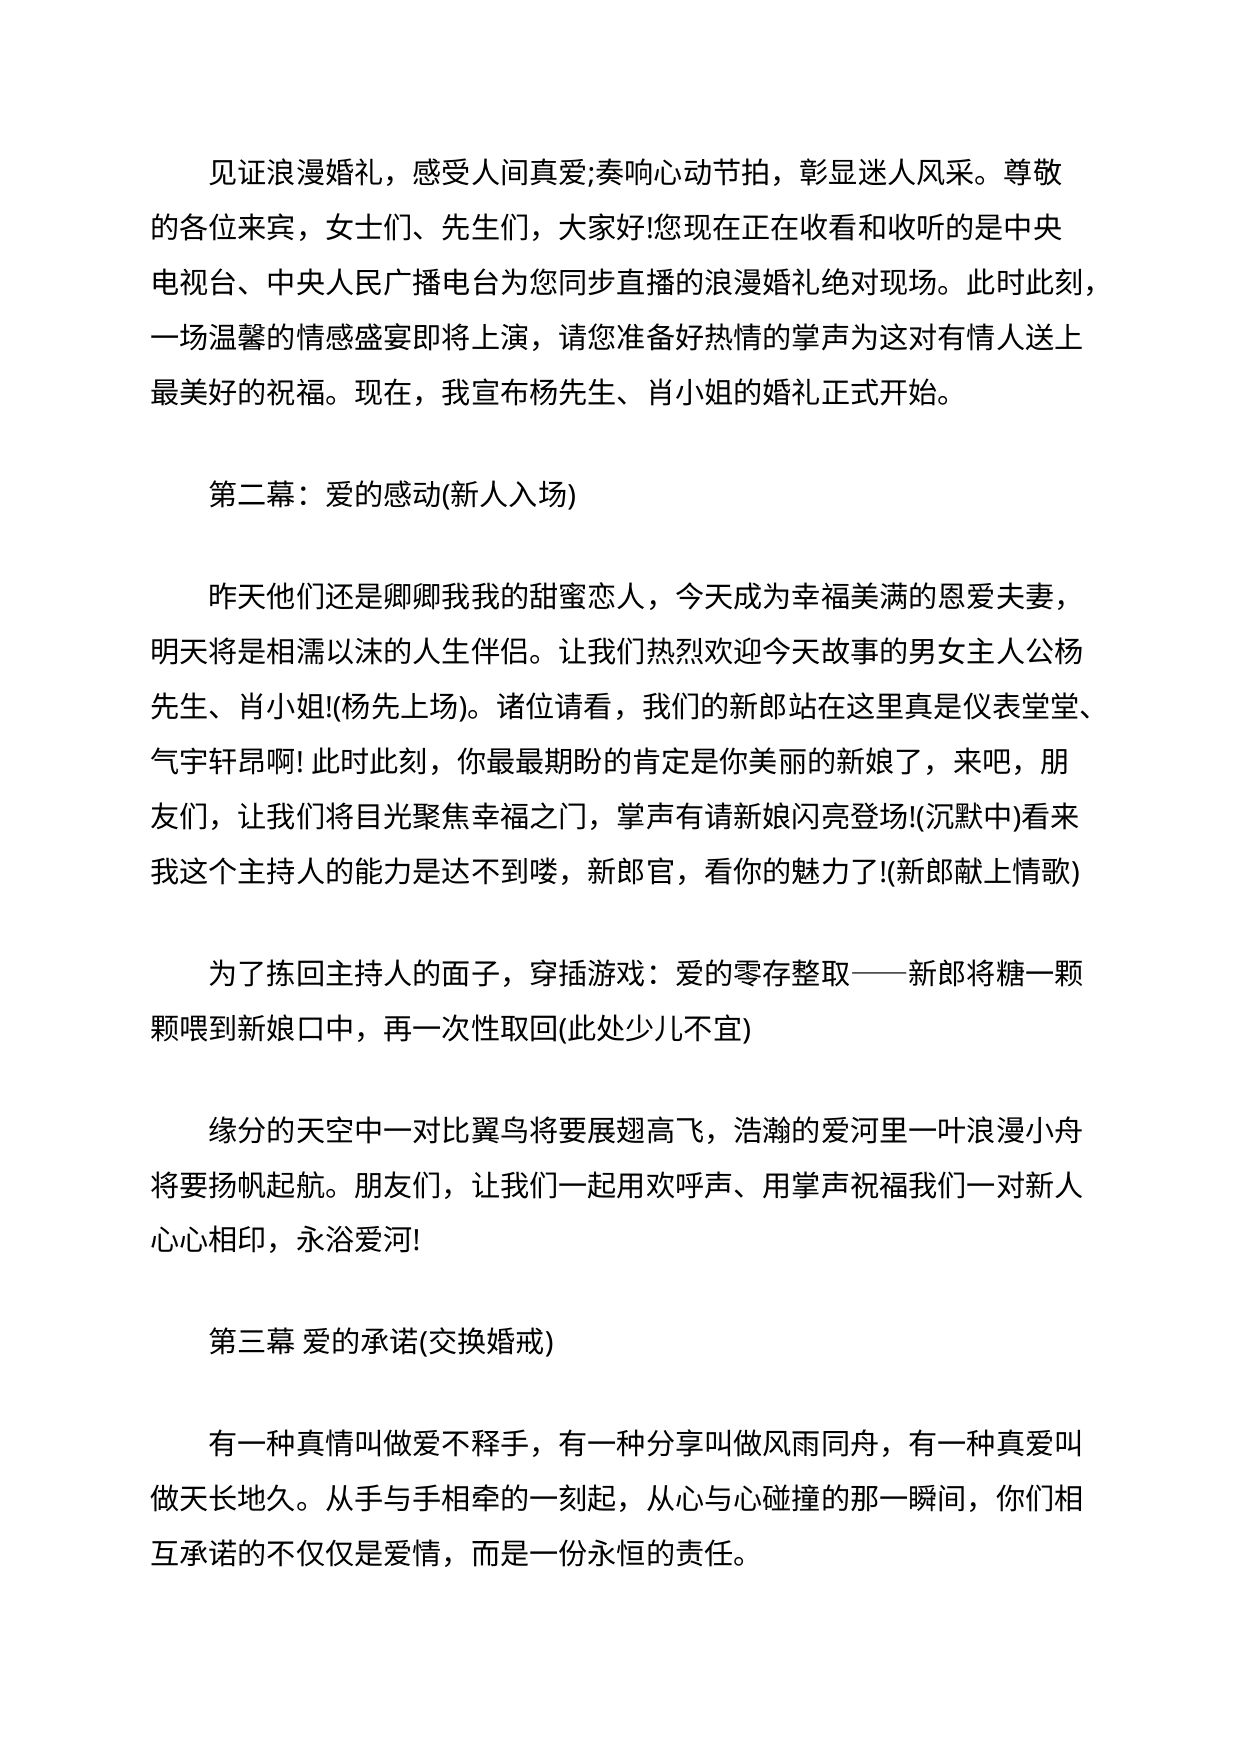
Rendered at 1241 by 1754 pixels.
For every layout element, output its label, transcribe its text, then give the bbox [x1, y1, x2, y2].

text 第二幕：爱的感动(新人入场) [150, 472, 1090, 514]
text 为了拣回主持人的面子，穿插游戏：爱的零存整取——新郎将糖一颗颗喂到新娘口中，再一次性取回(此处少儿不宜) [150, 950, 1090, 1048]
text 有一种真情叫做爱不释手，有一种分享叫做风雨同舟，有一种真爱叫做天长地久。从手与手相牵的一刻起，从心与心碰撞的那一瞬间，你们相互承诺的不仅仅是爱情，而是一份永恒的责任。 [150, 1421, 1090, 1573]
text 见证浪漫婚礼，感受人间真爱;奏响心动节拍，彰显迷人风采。尊敬的各位来宾，女士们、先生们，大家好!您现在正在收看和收听的是中央电视台、中央人民广播电台为您同步直播的浪漫婚礼绝对现场。此时此刻，一场温馨的情感盛宴即将上演，请您准备好热情的掌声为这对有情人送上最美好的祝福。现在，我宣布杨先生、肖小姐的婚礼正式开始。 [150, 150, 1090, 412]
text 昨天他们还是卿卿我我的甜蜜恋人，今天成为幸福美满的恩爱夫妻，明天将是相濡以沫的人生伴侣。让我们热烈欢迎今天故事的男女主人公杨先生、肖小姐!(杨先上场)。诸位请看，我们的新郎站在这里真是仪表堂堂、气宇轩昂啊! 此时此刻，你最最期盼的肯定是你美丽的新娘了，来吧，朋友们，让我们将目光聚焦幸福之门，掌声有请新娘闪亮登场!(沉默中)看来我这个主持人的能力是达不到喽，新郎官，看你的魅力了!(新郎献上情歌) [150, 573, 1090, 891]
text 缘分的天空中一对比翼鸟将要展翅高飞，浩瀚的爱河里一叶浪漫小舟将要扬帆起航。朋友们，让我们一起用欢呼声、用掌声祝福我们一对新人心心相印，永浴爱河! [150, 1107, 1090, 1259]
text 第三幕 爱的承诺(交换婚戒) [150, 1319, 1090, 1361]
